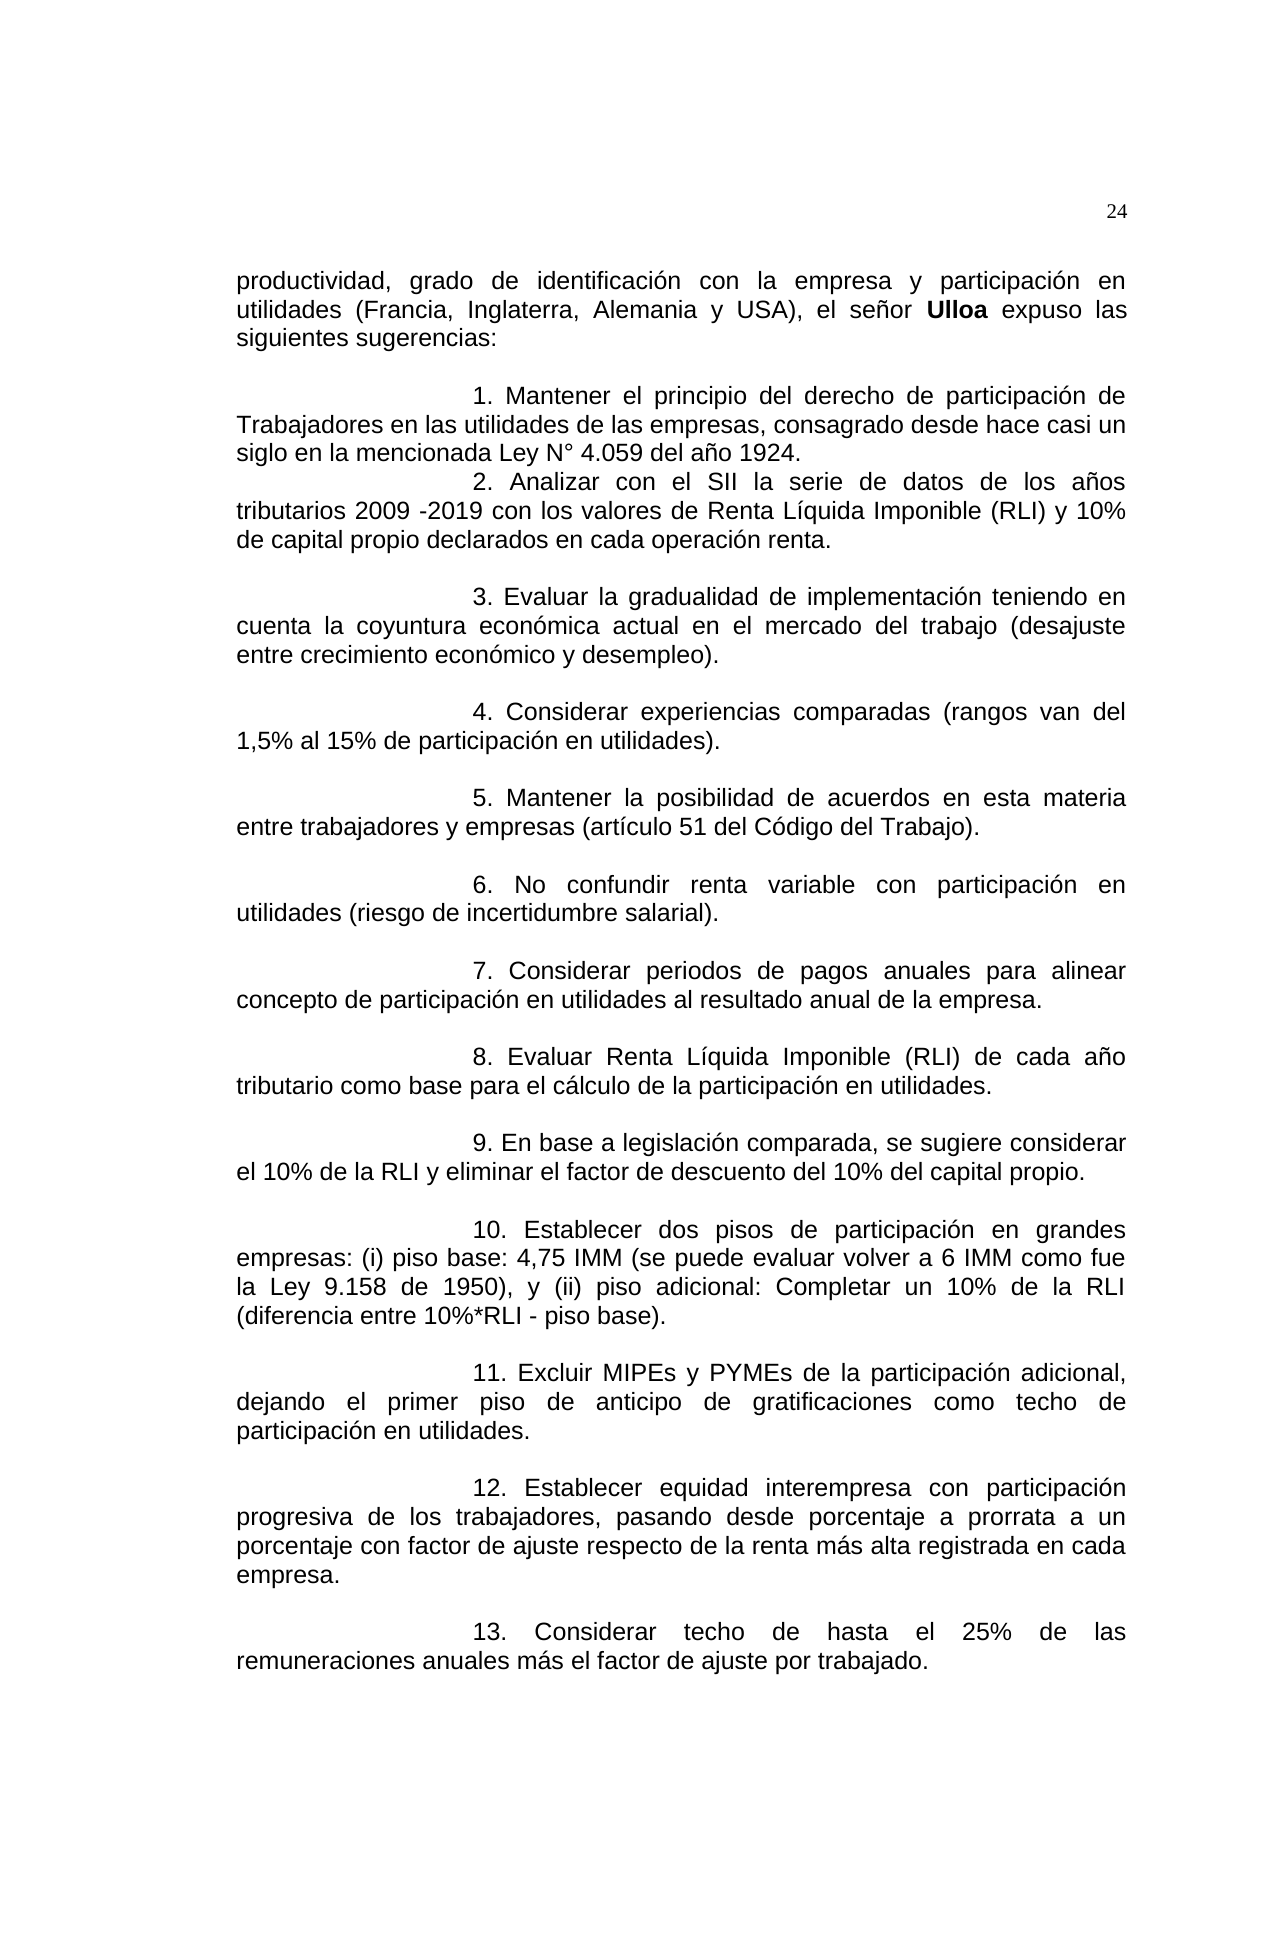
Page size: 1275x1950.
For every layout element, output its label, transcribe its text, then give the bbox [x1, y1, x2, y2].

text 3. Evaluar la gradualidad de implementación teniendo en cuenta la coyuntura económica actual en el mercado del trabajo (desajuste entre crecimiento económico y desempleo). [236, 582, 1127, 668]
text 7. Considerar periodos de pagos anuales para alinear concepto de participación en utilidades al resultado anual de la empresa. [236, 956, 1127, 1013]
text 11. Excluir MIPEs y PYMEs de la participación adicional, dejando el primer piso de anticipo de gratificaciones como techo de participación en utilidades. [236, 1358, 1127, 1444]
text 8. Evaluar Renta Líquida Imponible (RLI) de cada año tributario como base para el cálculo de la participación en utilidades. [236, 1042, 1127, 1099]
text 5. Mantener la posibilidad de acuerdos en esta materia entre trabajadores y empresas (artículo 51 del Código del Trabajo). [236, 783, 1127, 841]
text 2. Analizar con el SII la serie de datos de los años tributarios 2009 -2019 con los valores de Renta Líquida Imponible (RLI) y 10% de capital propio declarados en cada operación renta. [236, 467, 1127, 553]
text 12. Establecer equidad interempresa con participación progresiva de los trabajadores, pasando desde porcentaje a prorrata a un porcentaje con factor de ajuste respecto de la renta más alta registrada en cada empresa. [236, 1473, 1127, 1588]
text 1. Mantener el principio del derecho de participación de Trabajadores en las utilidades de las empresas, consagrado desde hace casi un siglo en la mencionada Ley N° 4.059 del año 1924. [236, 381, 1127, 467]
text 9. En base a legislación comparada, se sugiere considerar el 10% de la RLI y eliminar el factor de descuento del 10% del capital propio. [236, 1128, 1127, 1186]
text 4. Considerar experiencias comparadas (rangos van del 1,5% al 15% de participación en utilidades). [236, 697, 1127, 754]
text 10. Establecer dos pisos de participación en grandes empresas: (i) piso base: 4,75 IMM (se puede evaluar volver a 6 IMM como fue la Ley 9.158 de 1950), y (ii) piso adicional: Completar un 10% de la RLI (diferencia entre 10%*RLI - piso base). [236, 1214, 1127, 1329]
text 6. No confundir renta variable con participación en utilidades (riesgo de incertidumbre salarial). [236, 869, 1127, 927]
text 13. Considerar techo de hasta el 25% de las remuneraciones anuales más el factor de ajuste por trabajado. [236, 1617, 1127, 1674]
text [236, 266, 1127, 352]
